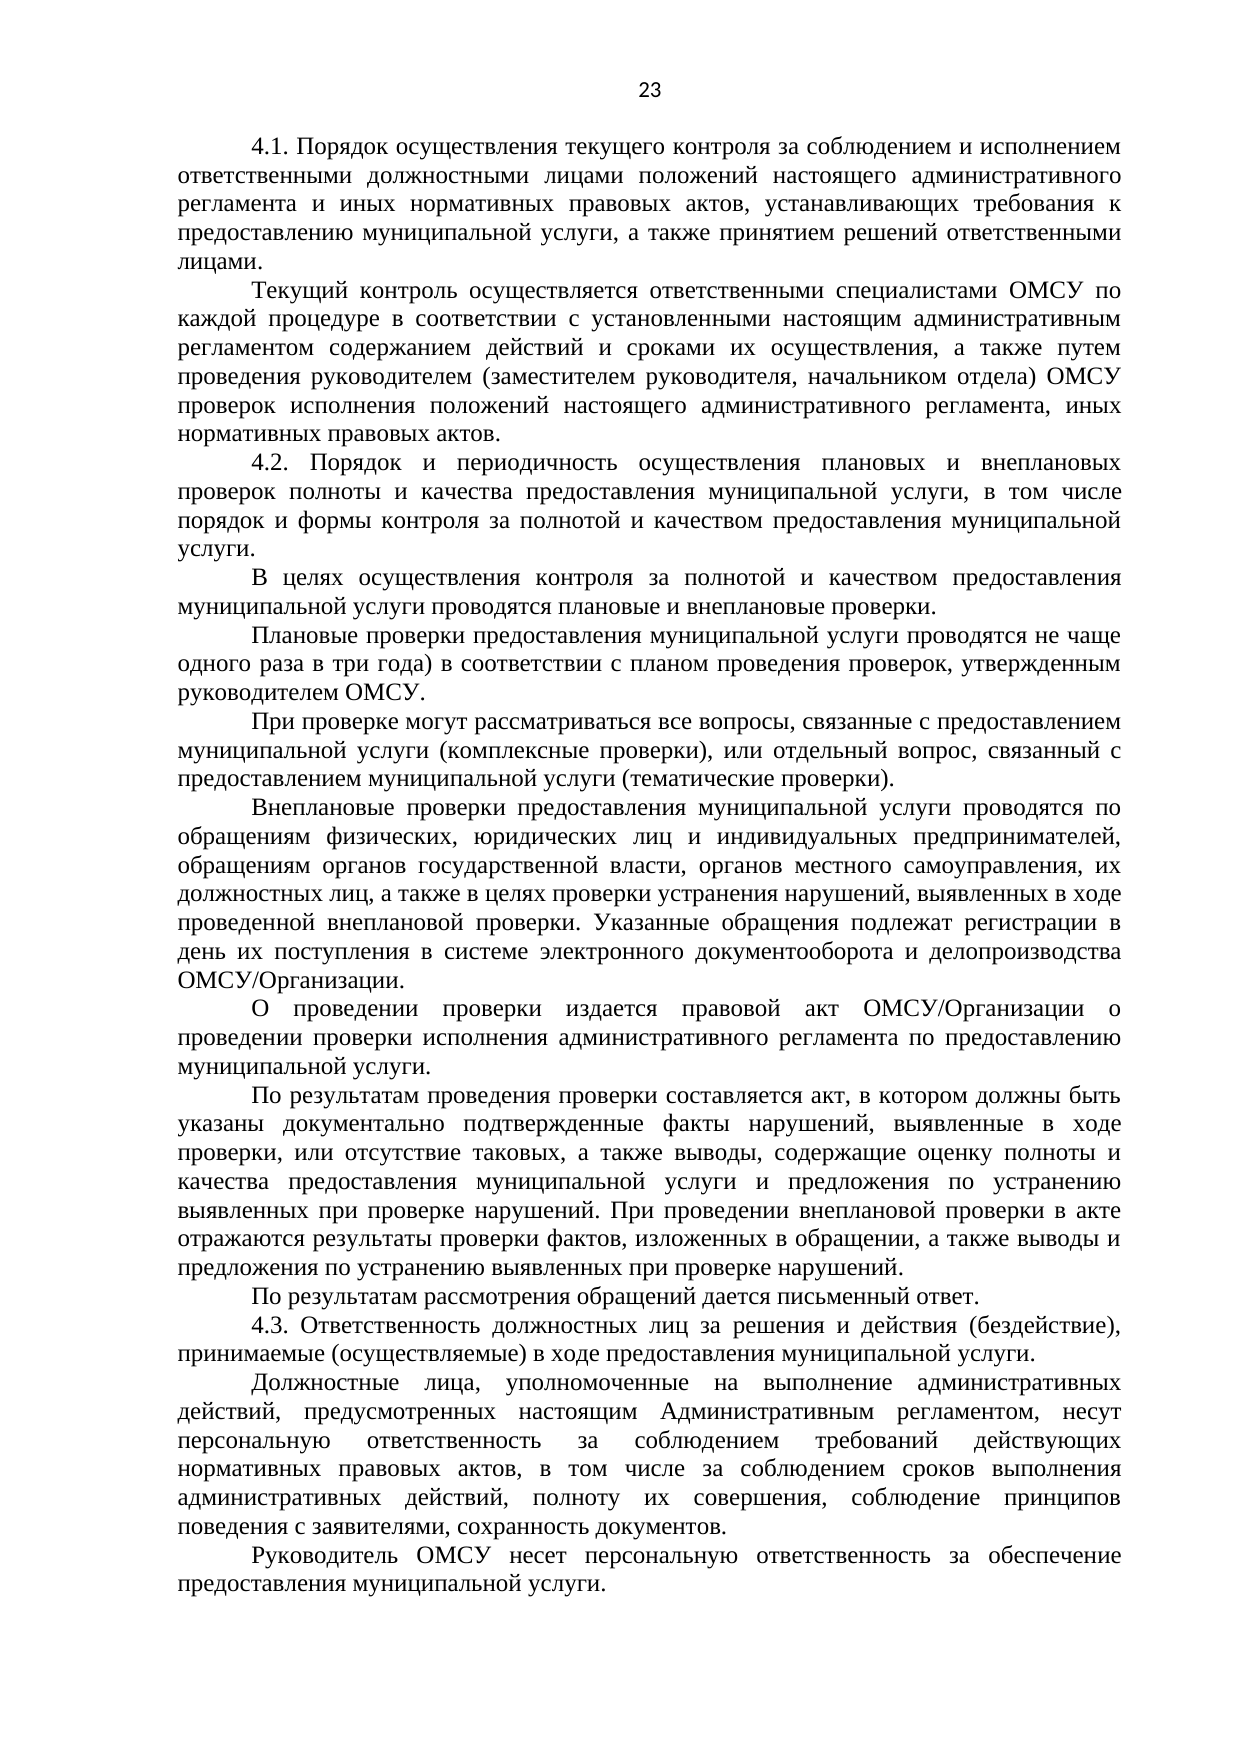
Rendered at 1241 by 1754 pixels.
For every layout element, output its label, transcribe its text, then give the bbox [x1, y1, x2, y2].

text По результатам проведения проверки составляется акт, в котором должны быть указаны документально подтвержденные факты нарушений, выявленные в ходе проверки, или отсутствие таковых, а также выводы, содержащие оценку полноты и качества предоставления муниципальной услуги и предложения по устранению выявленных при проверке нарушений. При проведении внеплановой проверки в акте отражаются результаты проверки фактов, изложенных в обращении, а также выводы и предложения по устранению выявленных при проверке нарушений. [177, 1080, 1122, 1281]
text 4.1. Порядок осуществления текущего контроля за соблюдением и исполнением ответственными должностными лицами положений настоящего административного регламента и иных нормативных правовых актов, устанавливающих требования к предоставлению муниципальной услуги, а также принятием решений ответственными лицами. [177, 131, 1122, 275]
text О проведении проверки издается правовой акт ОМСУ/Организации о проведении проверки исполнения административного регламента по предоставлению муниципальной услуги. [177, 993, 1122, 1080]
text Плановые проверки предоставления муниципальной услуги проводятся не чаще одного раза в три года) в соответствии с планом проведения проверок, утвержденным руководителем ОМСУ. [177, 620, 1122, 706]
text Текущий контроль осуществляется ответственными специалистами ОМСУ по каждой процедуре в соответствии с установленными настоящим административным регламентом содержанием действий и сроками их осуществления, а также путем проведения руководителем (заместителем руководителя, начальником отдела) ОМСУ проверок исполнения положений настоящего административного регламента, иных нормативных правовых актов. [177, 275, 1122, 447]
text Должностные лица, уполномоченные на выполнение административных действий, предусмотренных настоящим Административным регламентом, несут персональную ответственность за соблюдением требований действующих нормативных правовых актов, в том числе за соблюдением сроков выполнения административных действий, полноту их совершения, соблюдение принципов поведения с заявителями, сохранность документов. [177, 1367, 1122, 1540]
text 4.3. Ответственность должностных лиц за решения и действия (бездействие), принимаемые (осуществляемые) в ходе предоставления муниципальной услуги. [177, 1310, 1122, 1367]
text По результатам рассмотрения обращений дается письменный ответ. [177, 1281, 1122, 1310]
text 4.2. Порядок и периодичность осуществления плановых и внеплановых проверок полноты и качества предоставления муниципальной услуги, в том числе порядок и формы контроля за полнотой и качеством предоставления муниципальной услуги. [177, 447, 1122, 562]
text Руководитель ОМСУ несет персональную ответственность за обеспечение предоставления муниципальной услуги. [177, 1540, 1122, 1597]
text В целях осуществления контроля за полнотой и качеством предоставления муниципальной услуги проводятся плановые и внеплановые проверки. [177, 562, 1122, 620]
text Внеплановые проверки предоставления муниципальной услуги проводятся по обращениям физических, юридических лиц и индивидуальных предпринимателей, обращениям органов государственной власти, органов местного самоуправления, их должностных лиц, а также в целях проверки устранения нарушений, выявленных в ходе проведенной внеплановой проверки. Указанные обращения подлежат регистрации в день их поступления в системе электронного документооборота и делопроизводства ОМСУ/Организации. [177, 792, 1122, 993]
text При проверке могут рассматриваться все вопросы, связанные с предоставлением муниципальной услуги (комплексные проверки), или отдельный вопрос, связанный с предоставлением муниципальной услуги (тематические проверки). [177, 706, 1122, 792]
